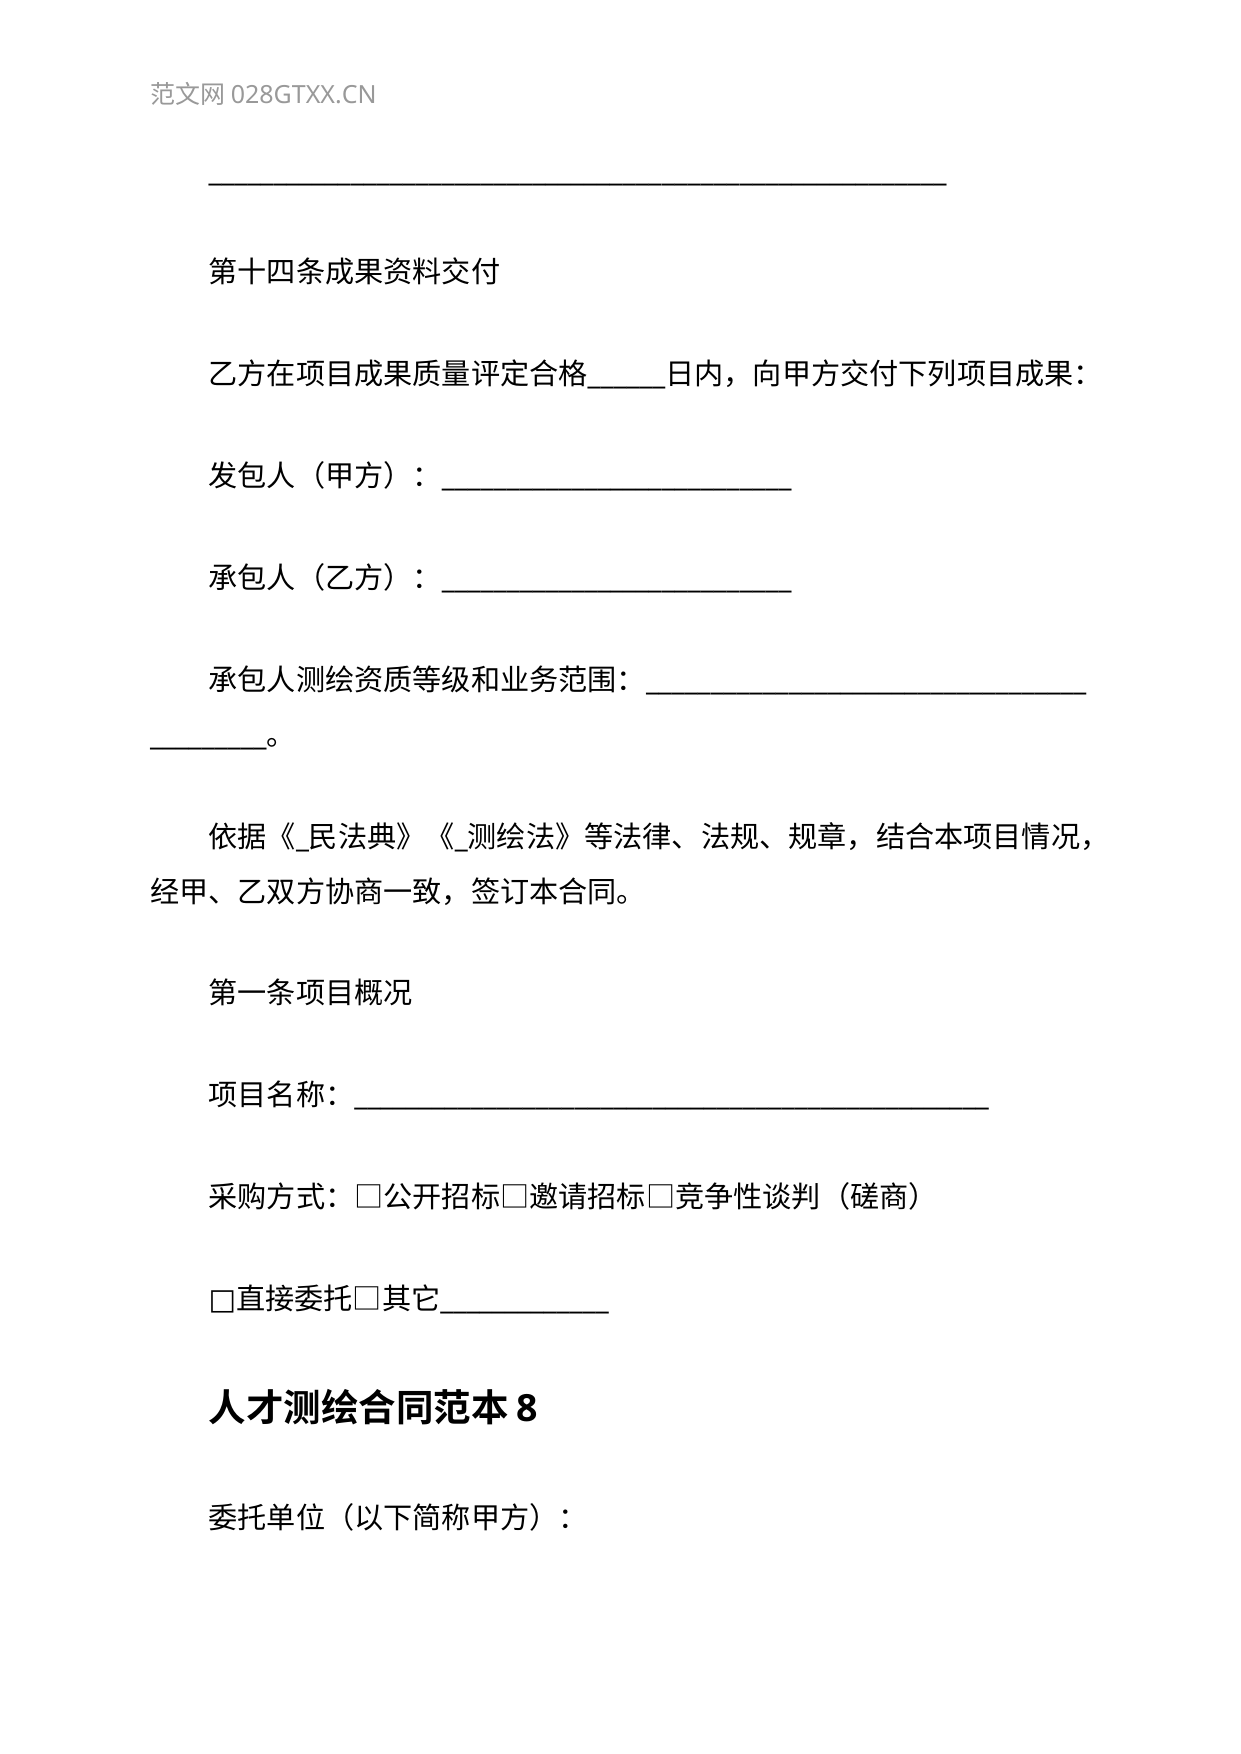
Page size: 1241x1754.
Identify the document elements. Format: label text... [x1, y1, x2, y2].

text 第一条项目概况 [150, 970, 1090, 1012]
text 承包人测绘资质等级和业务范围：___________________________________________。 [150, 656, 1090, 753]
text 人才测绘合同范本8 [150, 1377, 1090, 1432]
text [150, 150, 1090, 190]
text 采购方式：□公开招标□邀请招标□竞争性谈判（磋商） [150, 1174, 1090, 1216]
text □直接委托□其它_____________ [150, 1275, 1090, 1318]
text 承包人（乙方）：___________________________ [150, 554, 1090, 597]
text 依据《_民法典》《_测绘法》等法律、法规、规章，结合本项目情况，经甲、乙双方协商一致，签订本合同。 [150, 813, 1090, 910]
text 乙方在项目成果质量评定合格______日内，向甲方交付下列项目成果： [150, 350, 1090, 393]
text 发包人（甲方）：___________________________ [150, 452, 1090, 494]
text 项目名称：_________________________________________________ [150, 1072, 1090, 1114]
text 委托单位（以下简称甲方）： [150, 1495, 1090, 1537]
text 第十四条成果资料交付 [150, 248, 1090, 291]
